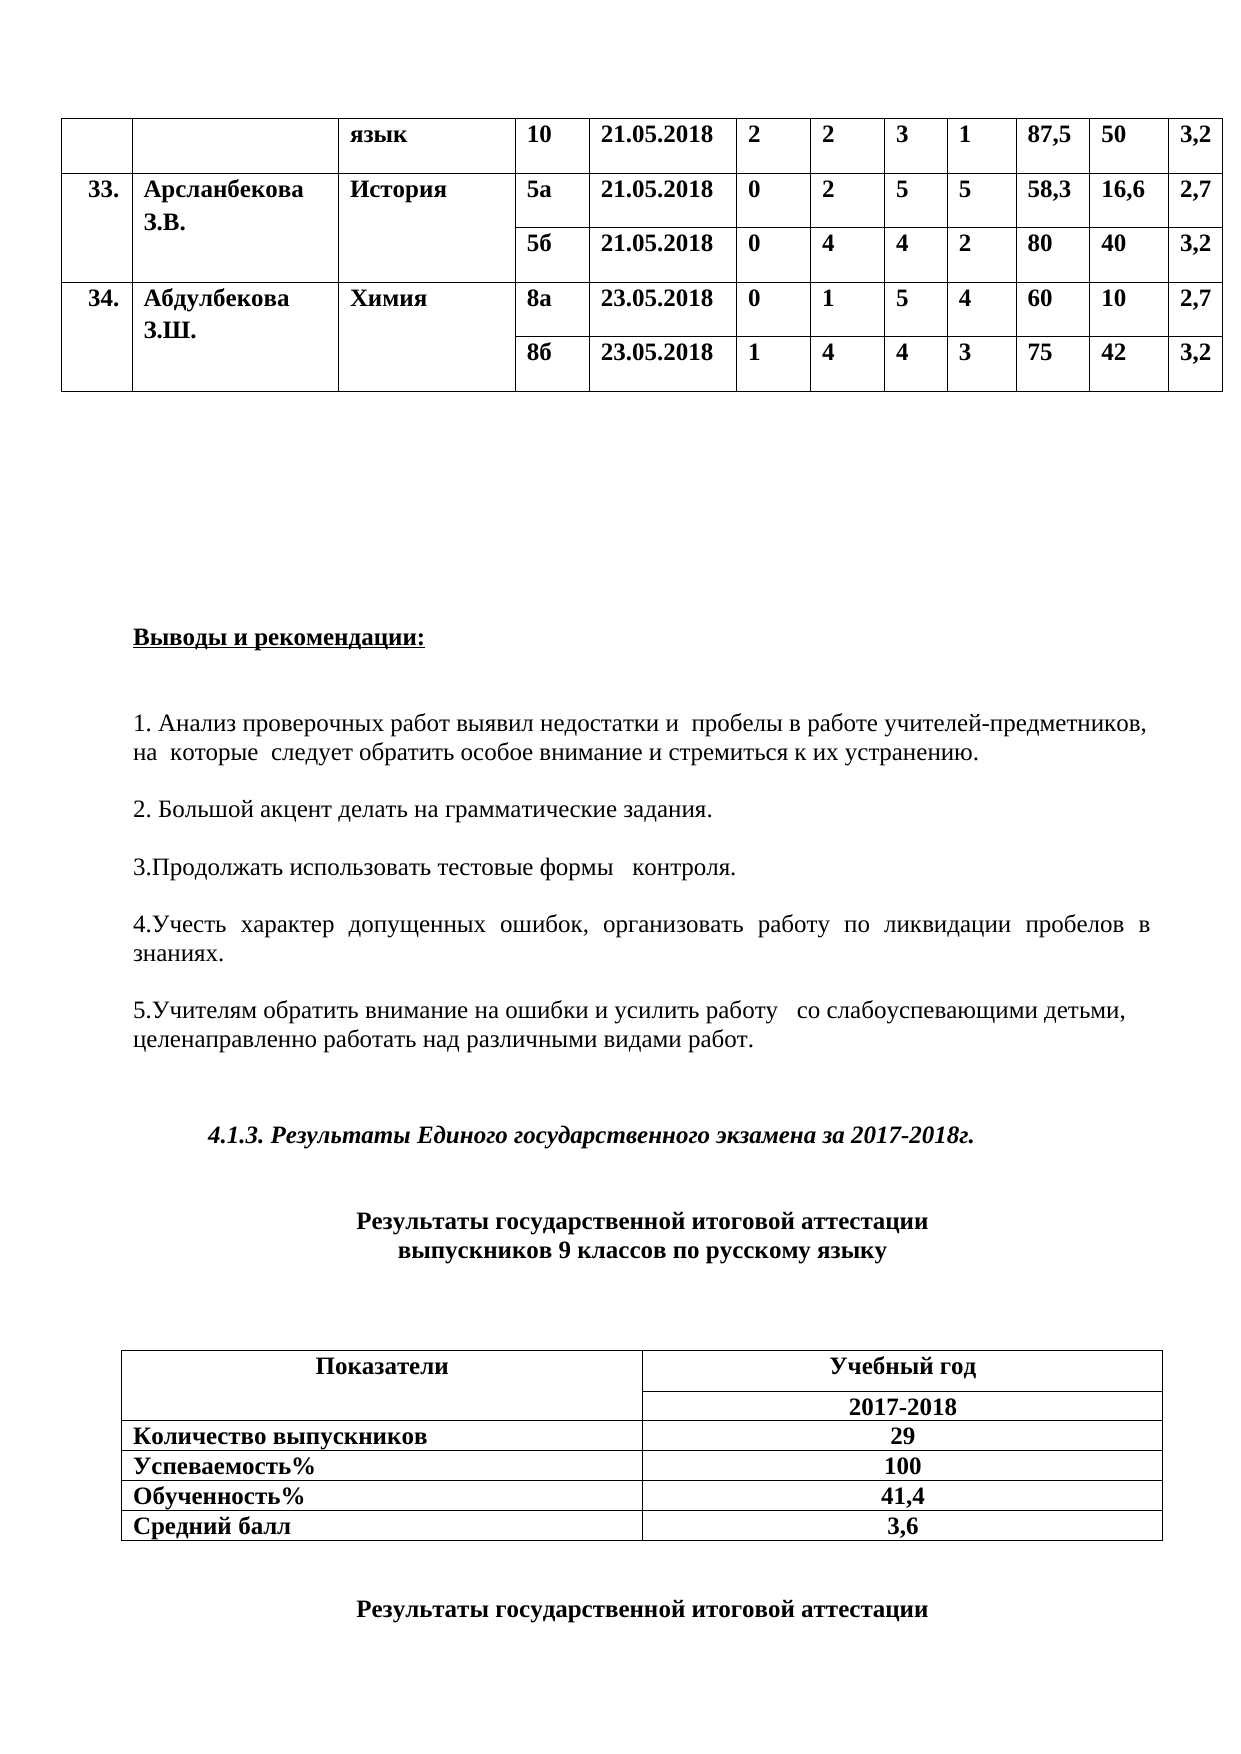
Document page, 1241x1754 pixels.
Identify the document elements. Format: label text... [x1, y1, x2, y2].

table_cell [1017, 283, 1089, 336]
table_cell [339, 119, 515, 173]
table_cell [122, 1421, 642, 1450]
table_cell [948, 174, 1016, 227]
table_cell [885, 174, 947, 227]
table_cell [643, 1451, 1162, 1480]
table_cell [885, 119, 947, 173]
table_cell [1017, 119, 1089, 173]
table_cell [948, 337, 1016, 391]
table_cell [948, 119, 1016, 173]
text 2. Большой акцент делать на грамматические задания. [133, 794, 1152, 823]
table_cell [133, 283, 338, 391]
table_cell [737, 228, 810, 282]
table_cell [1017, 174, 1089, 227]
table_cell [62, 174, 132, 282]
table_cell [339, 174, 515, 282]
text Результаты государственной итоговой аттестации [133, 1594, 1152, 1623]
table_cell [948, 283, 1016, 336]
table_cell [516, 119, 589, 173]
text Результаты государственной итоговой аттестации [133, 1206, 1152, 1235]
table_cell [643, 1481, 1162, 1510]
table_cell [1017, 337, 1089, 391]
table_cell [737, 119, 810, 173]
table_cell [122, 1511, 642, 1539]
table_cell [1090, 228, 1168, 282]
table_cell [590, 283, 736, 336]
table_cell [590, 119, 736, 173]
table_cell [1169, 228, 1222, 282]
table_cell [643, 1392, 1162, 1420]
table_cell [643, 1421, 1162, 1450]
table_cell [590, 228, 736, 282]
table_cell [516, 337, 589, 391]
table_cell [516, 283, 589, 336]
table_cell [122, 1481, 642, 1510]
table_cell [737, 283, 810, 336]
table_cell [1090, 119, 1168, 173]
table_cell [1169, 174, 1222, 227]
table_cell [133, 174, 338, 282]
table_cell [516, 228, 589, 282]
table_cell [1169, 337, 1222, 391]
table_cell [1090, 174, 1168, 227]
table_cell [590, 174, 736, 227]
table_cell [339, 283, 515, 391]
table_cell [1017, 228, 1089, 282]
text 1. Анализ проверочных работ выявил недостатки и пробелы в работе учителей-предметников, на которые следует обратить особое внимание и стремиться к их устранению. [133, 708, 1152, 765]
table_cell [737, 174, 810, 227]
text 4.Учесть характер допущенных ошибок, организовать работу по ликвидации пробелов в знаниях. [133, 909, 1152, 967]
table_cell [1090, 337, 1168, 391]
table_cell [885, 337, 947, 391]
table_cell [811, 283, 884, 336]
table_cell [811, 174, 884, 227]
text 5.Учителям обратить внимание на ошибки и усилить работу со слабоуспевающими детьми, целенаправленно работать над различными видами работ. [133, 995, 1152, 1053]
text Выводы и рекомендации: [133, 622, 1152, 650]
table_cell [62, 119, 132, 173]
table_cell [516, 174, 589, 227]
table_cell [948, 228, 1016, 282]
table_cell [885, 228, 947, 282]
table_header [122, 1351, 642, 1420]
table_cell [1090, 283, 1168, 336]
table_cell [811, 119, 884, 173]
text 3.Продолжать использовать тестовые формы контроля. [133, 852, 1152, 880]
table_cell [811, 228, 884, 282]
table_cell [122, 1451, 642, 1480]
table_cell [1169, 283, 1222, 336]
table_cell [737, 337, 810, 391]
text 4.1.3. Результаты Единого государственного экзамена за 2017-2018г. [133, 1120, 1152, 1149]
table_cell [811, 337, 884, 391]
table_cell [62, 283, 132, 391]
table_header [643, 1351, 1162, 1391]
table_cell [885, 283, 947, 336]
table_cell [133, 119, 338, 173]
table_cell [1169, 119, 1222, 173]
text выпускников 9 классов по русскому языку [133, 1235, 1152, 1264]
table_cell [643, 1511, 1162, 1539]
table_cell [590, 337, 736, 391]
